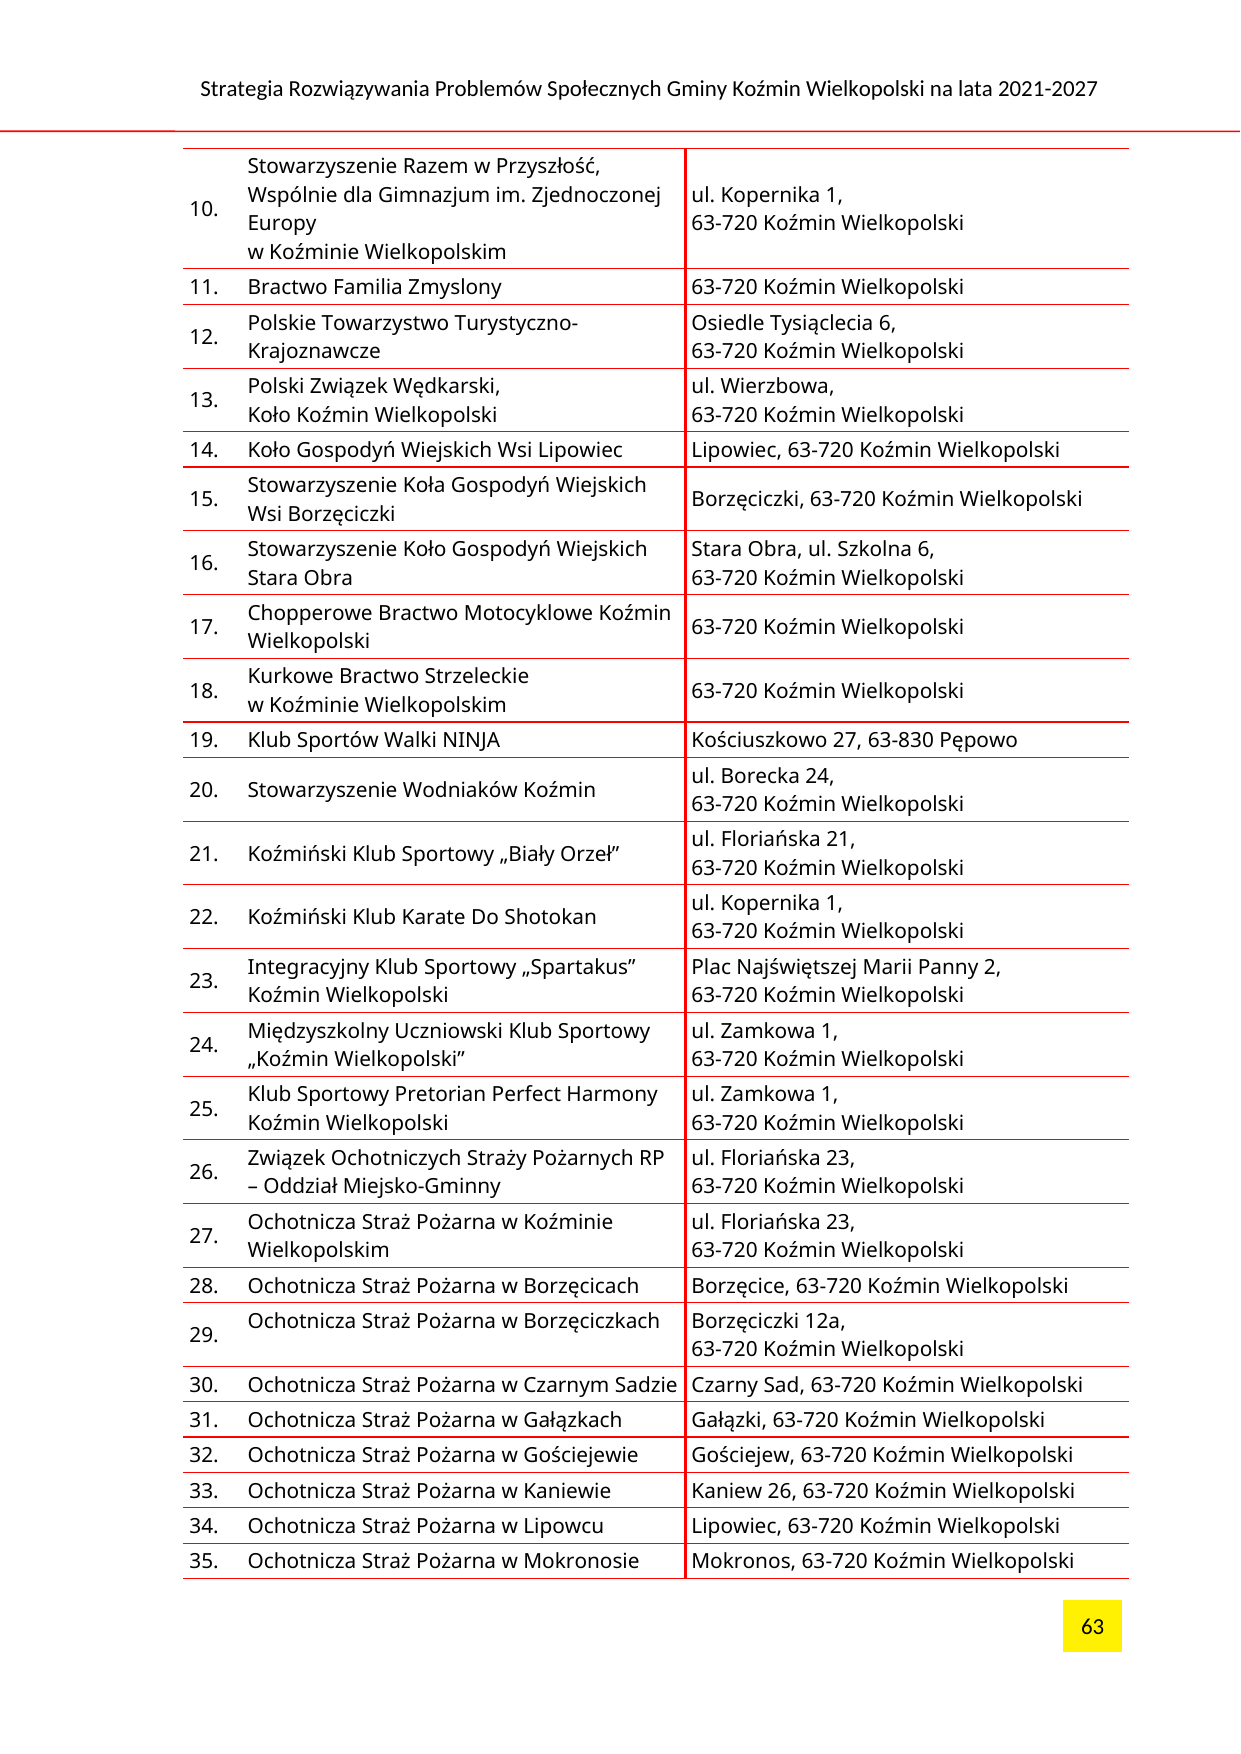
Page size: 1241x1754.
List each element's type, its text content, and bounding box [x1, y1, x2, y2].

table_cell Koło Gospodyń Wiejskich Wsi Lipowiec [241, 432, 684, 466]
table_cell Ochotnicza Straż Pożarna w Mokronosie [241, 1544, 684, 1578]
table_cell Kurkowe Bractwo Strzeleckie w Koźminie Wielkopolskim [241, 659, 684, 721]
table_cell 17. [183, 595, 241, 658]
table_cell 32. [183, 1438, 241, 1472]
table_cell Ochotnicza Straż Pożarna w Gościejewie [241, 1438, 684, 1472]
table_cell Plac Najświętszej Marii Panny 2, 63-720 Koźmin Wielkopolski [687, 949, 1129, 1012]
table_cell Ochotnicza Straż Pożarna w Czarnym Sadzie [241, 1367, 684, 1401]
table_cell Integracyjny Klub Sportowy „Spartakus” Koźmin Wielkopolski [241, 949, 684, 1012]
table_cell Chopperowe Bractwo Motocyklowe Koźmin Wielkopolski [241, 595, 684, 658]
table_cell 35. [183, 1544, 241, 1578]
table_cell Polski Związek Wędkarski, Koło Koźmin Wielkopolski [241, 369, 684, 431]
table_cell Ochotnicza Straż Pożarna w Borzęciczkach [241, 1303, 684, 1366]
table_cell Ochotnicza Straż Pożarna w Lipowcu [241, 1508, 684, 1542]
table_cell 16. [183, 531, 241, 594]
table_cell ul. Zamkowa 1, 63-720 Koźmin Wielkopolski [687, 1077, 1129, 1139]
table_cell 33. [183, 1473, 241, 1507]
table_cell 63-720 Koźmin Wielkopolski [687, 269, 1129, 304]
table_cell ul. Floriańska 21, 63-720 Koźmin Wielkopolski [687, 822, 1129, 884]
table_cell ul. Kopernika 1, 63-720 Koźmin Wielkopolski [687, 885, 1129, 948]
table_cell 27. [183, 1204, 241, 1267]
table_cell 20. [183, 758, 241, 821]
table_cell 22. [183, 885, 241, 948]
table_cell Stara Obra, ul. Szkolna 6, 63-720 Koźmin Wielkopolski [687, 531, 1129, 594]
table_cell 31. [183, 1402, 241, 1436]
table_cell 12. [183, 305, 241, 367]
table_cell 63-720 Koźmin Wielkopolski [687, 595, 1129, 658]
table_cell Związek Ochotniczych Straży Pożarnych RP – Oddział Miejsko-Gminny [241, 1140, 684, 1203]
table_cell ul. Zamkowa 1, 63-720 Koźmin Wielkopolski [687, 1013, 1129, 1076]
table_cell Lipowiec, 63-720 Koźmin Wielkopolski [687, 1508, 1129, 1542]
table_cell ul. Borecka 24, 63-720 Koźmin Wielkopolski [687, 758, 1129, 821]
table_cell 29. [183, 1303, 241, 1366]
table_cell Kościuszkowo 27, 63-830 Pępowo [687, 723, 1129, 757]
table_cell 13. [183, 369, 241, 431]
table_cell Stowarzyszenie Koła Gospodyń Wiejskich Wsi Borzęciczki [241, 468, 684, 530]
table_cell 21. [183, 822, 241, 884]
table_cell Stowarzyszenie Koło Gospodyń Wiejskich Stara Obra [241, 531, 684, 594]
table_cell Gościejew, 63-720 Koźmin Wielkopolski [687, 1438, 1129, 1472]
table_cell 19. [183, 723, 241, 757]
table_cell Osiedle Tysiąclecia 6, 63-720 Koźmin Wielkopolski [687, 305, 1129, 367]
table_cell Gałązki, 63-720 Koźmin Wielkopolski [687, 1402, 1129, 1436]
table_cell Mokronos, 63-720 Koźmin Wielkopolski [687, 1544, 1129, 1578]
table_cell Koźmiński Klub Karate Do Shotokan [241, 885, 684, 948]
table_cell Kaniew 26, 63-720 Koźmin Wielkopolski [687, 1473, 1129, 1507]
table_cell 23. [183, 949, 241, 1012]
table_cell Bractwo Familia Zmyslony [241, 269, 684, 304]
table_cell ul. Kopernika 1, 63-720 Koźmin Wielkopolski [687, 149, 1129, 268]
table_cell 25. [183, 1077, 241, 1139]
table_cell Borzęciczki, 63-720 Koźmin Wielkopolski [687, 468, 1129, 530]
table_cell Ochotnicza Straż Pożarna w Gałązkach [241, 1402, 684, 1436]
table_cell ul. Floriańska 23, 63-720 Koźmin Wielkopolski [687, 1204, 1129, 1267]
table_cell Międzyszkolny Uczniowski Klub Sportowy „Koźmin Wielkopolski” [241, 1013, 684, 1076]
table_cell ul. Wierzbowa, 63-720 Koźmin Wielkopolski [687, 369, 1129, 431]
table_cell Ochotnicza Straż Pożarna w Borzęcicach [241, 1268, 684, 1302]
table_cell 26. [183, 1140, 241, 1203]
table_cell Lipowiec, 63-720 Koźmin Wielkopolski [687, 432, 1129, 466]
table_cell 18. [183, 659, 241, 721]
table_cell 28. [183, 1268, 241, 1302]
table_cell 24. [183, 1013, 241, 1076]
table_cell Stowarzyszenie Razem w Przyszłość, Wspólnie dla Gimnazjum im. Zjednoczonej Europy w Koźminie Wielkopolskim [241, 149, 684, 268]
table_cell 34. [183, 1508, 241, 1542]
table_cell Klub Sportów Walki NINJA [241, 723, 684, 757]
table_cell Borzęciczki 12a, 63-720 Koźmin Wielkopolski [687, 1303, 1129, 1366]
table_cell Borzęcice, 63-720 Koźmin Wielkopolski [687, 1268, 1129, 1302]
table_cell 10. [183, 149, 241, 268]
table_cell Ochotnicza Straż Pożarna w Kaniewie [241, 1473, 684, 1507]
table_cell 30. [183, 1367, 241, 1401]
table_cell Polskie Towarzystwo Turystyczno-Krajoznawcze [241, 305, 684, 367]
table_cell 14. [183, 432, 241, 466]
table_cell 15. [183, 468, 241, 530]
table_cell Klub Sportowy Pretorian Perfect Harmony Koźmin Wielkopolski [241, 1077, 684, 1139]
table_cell Stowarzyszenie Wodniaków Koźmin [241, 758, 684, 821]
table_cell Ochotnicza Straż Pożarna w Koźminie Wielkopolskim [241, 1204, 684, 1267]
table_cell Koźmiński Klub Sportowy „Biały Orzeł” [241, 822, 684, 884]
table_cell Czarny Sad, 63-720 Koźmin Wielkopolski [687, 1367, 1129, 1401]
table_cell 63-720 Koźmin Wielkopolski [687, 659, 1129, 721]
table_cell ul. Floriańska 23, 63-720 Koźmin Wielkopolski [687, 1140, 1129, 1203]
table_cell 11. [183, 269, 241, 304]
